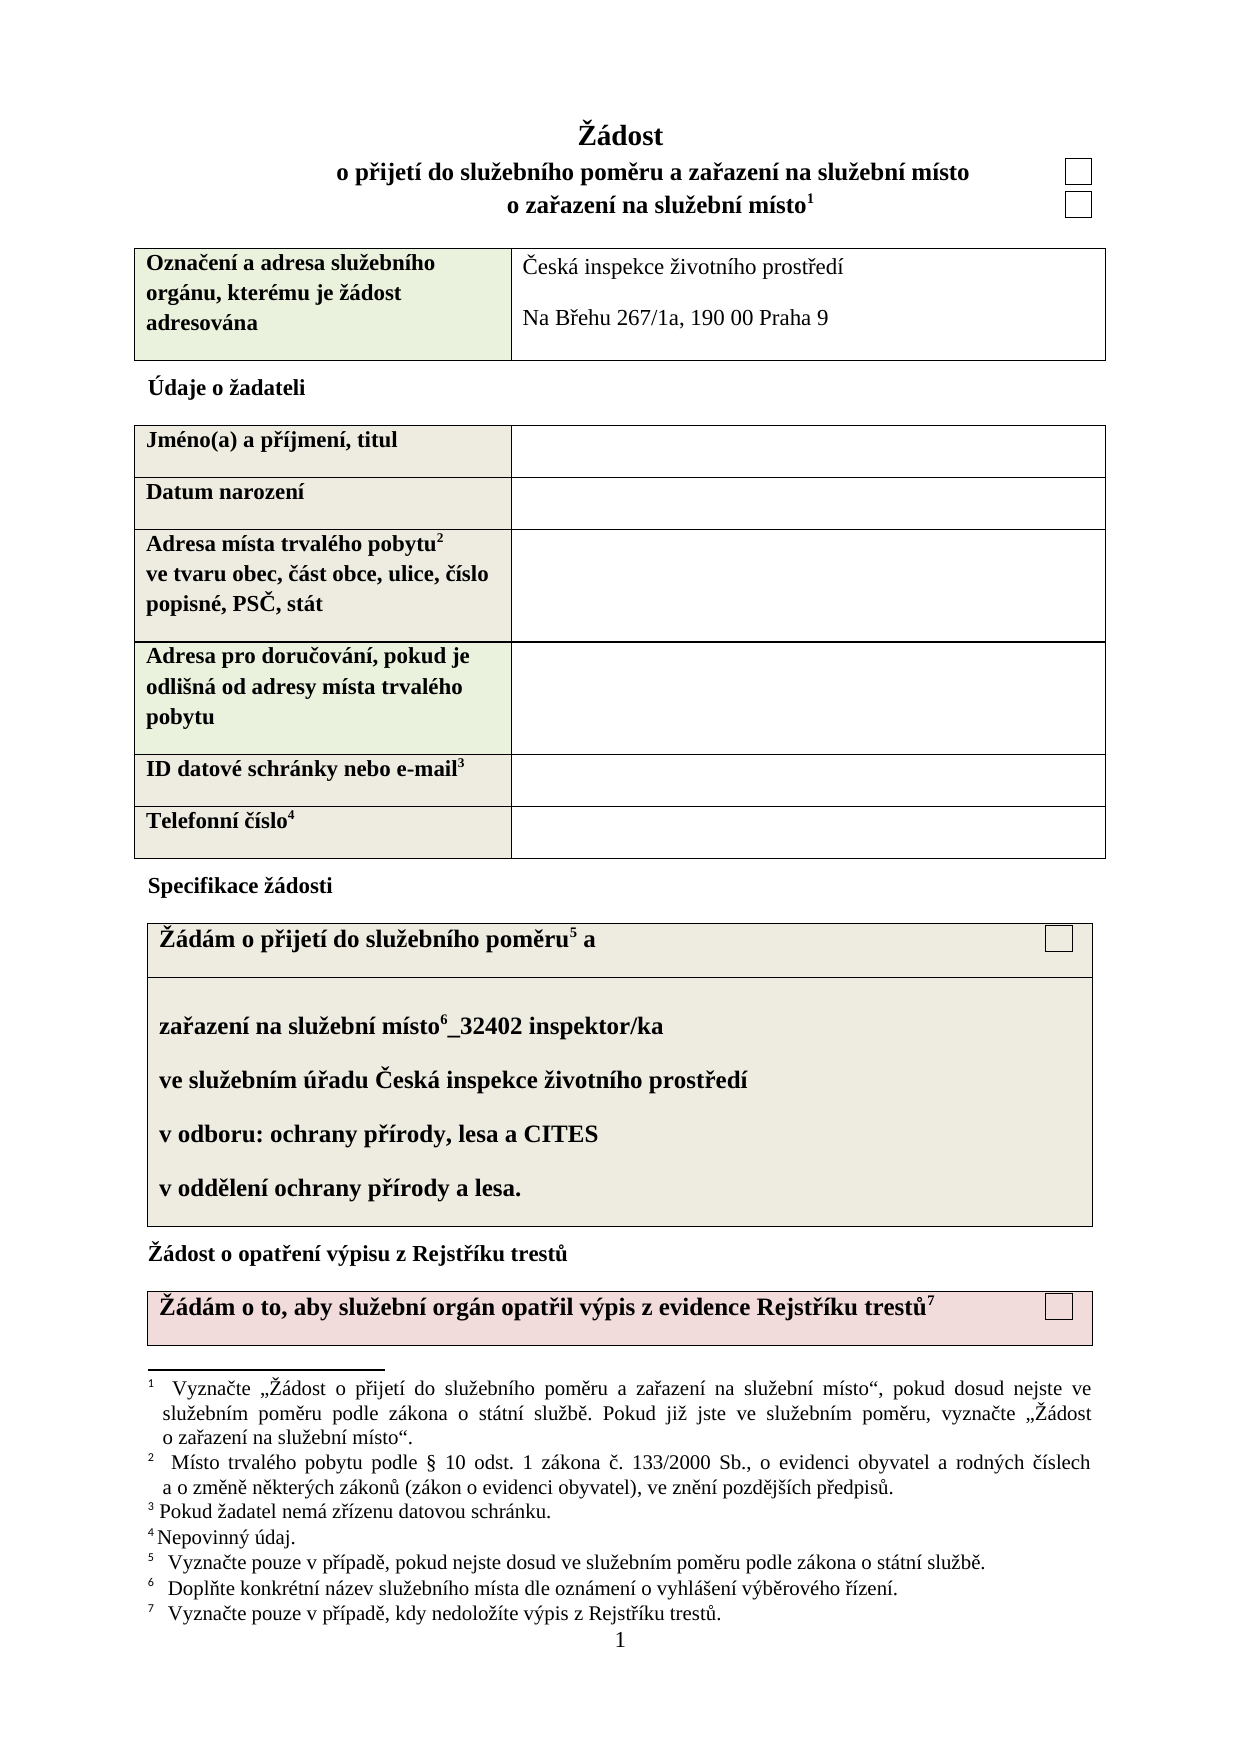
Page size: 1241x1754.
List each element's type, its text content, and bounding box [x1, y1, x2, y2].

text o přijetí do služebního poměru a zařazení na služební místo o zařazení na služební místo [148, 157, 1092, 218]
table_header [512, 426, 1105, 477]
table_header Označení a adresa služebního orgánu, kterému je žádost adresována [135, 249, 511, 360]
table_header Žádám o přijetí do služebního poměru a [148, 924, 1092, 977]
table_cell ID datové schránky nebo e-mail [135, 755, 511, 806]
table_cell Adresa místa trvalého pobytu ve tvaru obec, část obce, ulice, číslo popisné, PSČ, stát [135, 530, 511, 641]
table_cell [512, 530, 1105, 641]
table_cell Datum narození [135, 478, 511, 529]
table_cell [512, 807, 1105, 858]
table_cell Telefonní číslo [135, 807, 511, 858]
table_header Žádám o to, aby služební orgán opatřil výpis z evidence Rejstříku trestů [148, 1292, 1092, 1345]
text Žádost o opatření výpisu z Rejstříku trestů [148, 1240, 1092, 1266]
text Žádost [148, 118, 1092, 152]
table_cell [512, 643, 1105, 754]
table_header Jméno(a) a příjmení, titul [135, 426, 511, 477]
table_cell Adresa pro doručování, pokud je odlišná od adresy místa trvalého pobytu [135, 643, 511, 754]
table_cell [512, 478, 1105, 529]
table_cell [512, 755, 1105, 806]
table_header Česká inspekce životního prostředí Na Břehu 267/1a, 190 00 Praha 9 [512, 249, 1105, 360]
text Údaje o žadateli [148, 374, 1092, 400]
table_cell zařazení na služební místo_32402 inspektor/ka ve služebním úřadu Česká inspekce životního prostředí v odboru: ochrany přírody, lesa a CITES v oddělení ochrany přírody a lesa. [148, 978, 1092, 1226]
text Specifikace žádosti [148, 872, 1092, 898]
